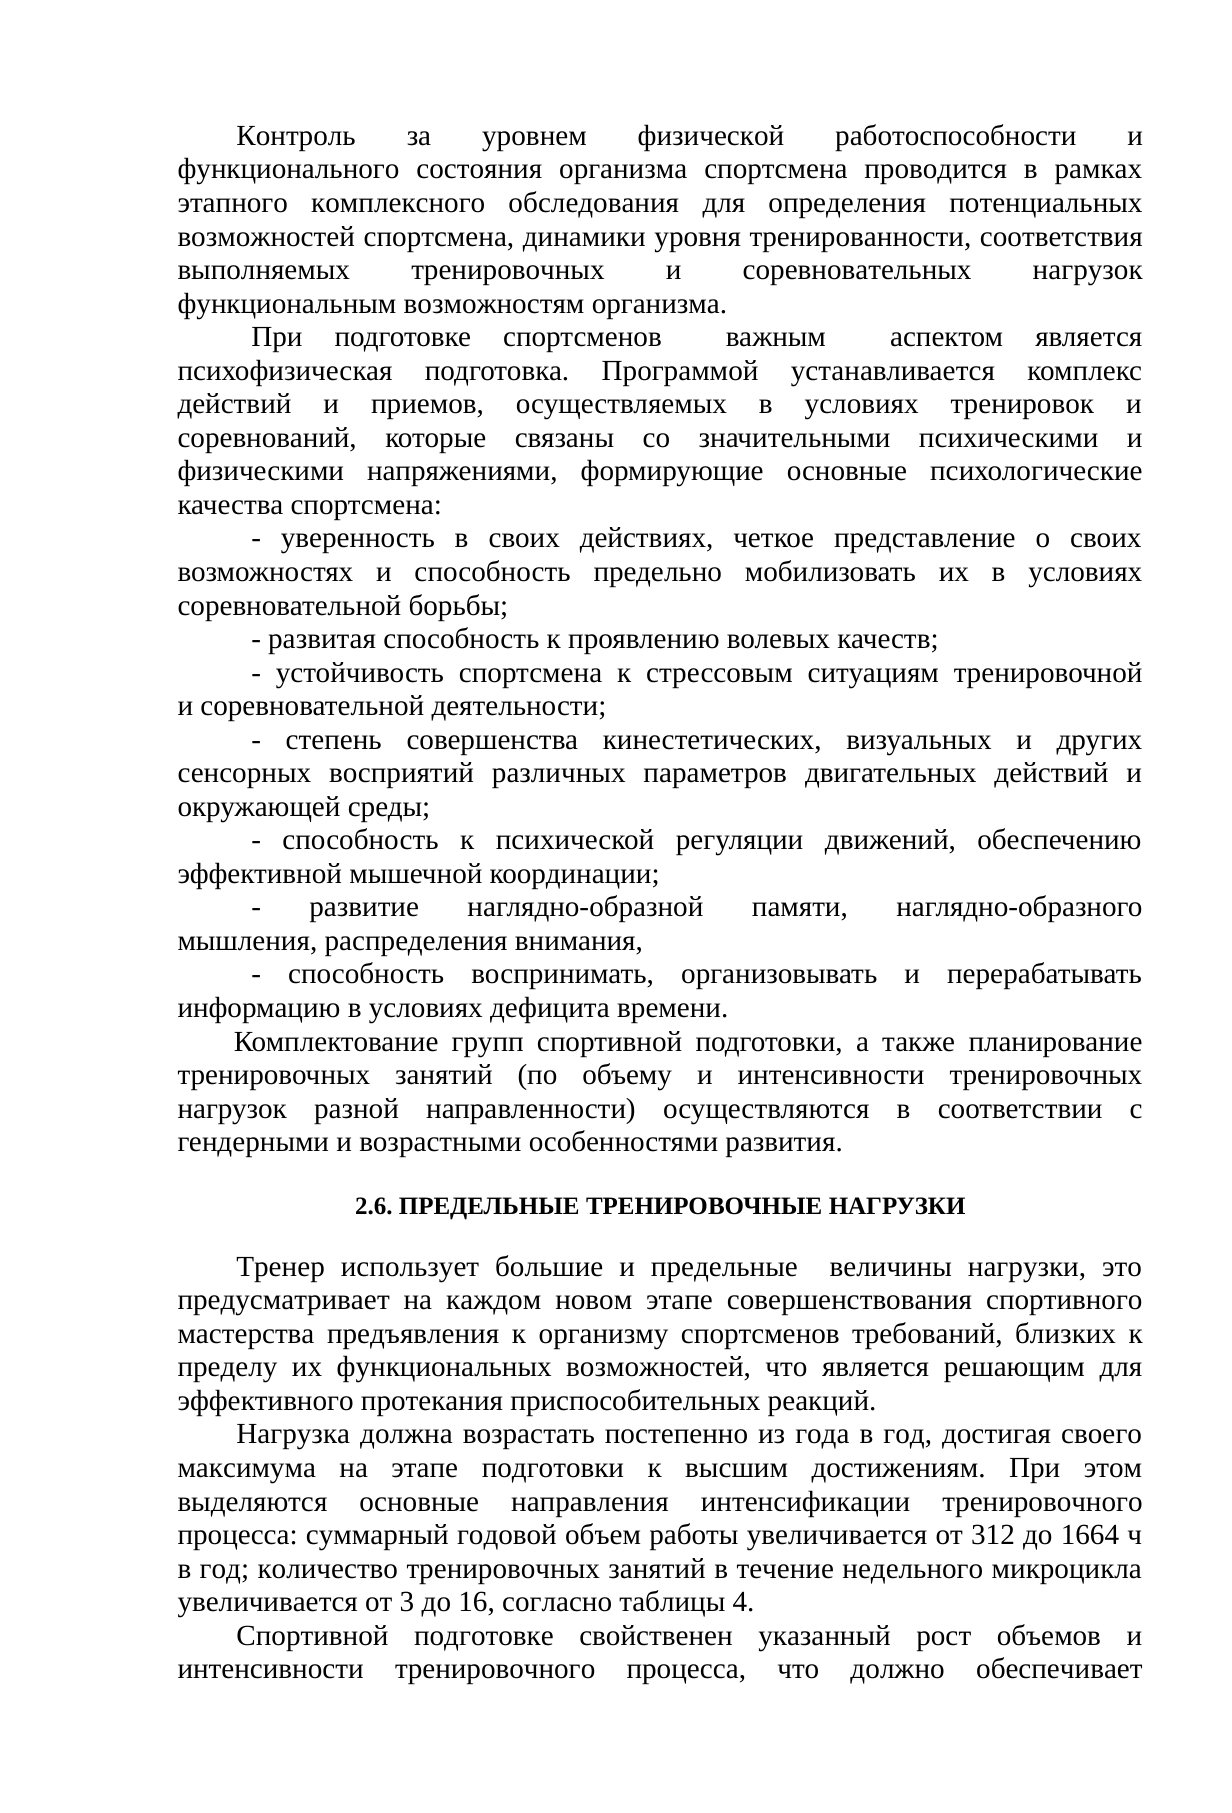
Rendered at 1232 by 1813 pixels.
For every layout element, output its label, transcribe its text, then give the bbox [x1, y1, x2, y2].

text 2.6. ПРЕДЕЛЬНЫЕ ТРЕНИРОВОЧНЫЕ НАГРУЗКИ [177, 1191, 1143, 1220]
text Тренер использует большие и предельные величины нагрузки, это предусматривает на каждом новом этапе совершенствования спортивного мастерства предъявления к организму спортсменов требований, близких к пределу их функциональных возможностей, что является решающим для эффективного протекания приспособительных реакций. [177, 1249, 1143, 1417]
text - уверенность в своих действиях, четкое представление о своих возможностях и способность предельно мобилизовать их в условиях соревновательной борьбы; [177, 521, 1143, 621]
text - способность воспринимать, организовывать и перерабатывать информацию в условиях дефицита времени. [177, 957, 1143, 1024]
text При подготовке спортсменов важным аспектом является психофизическая подготовка. Программой устанавливается комплекс действий и приемов, осуществляемых в условиях тренировок и соревнований, которые связаны со значительными психическими и физическими напряжениями, формирующие основные психологические качества спортсмена: [177, 319, 1143, 521]
text Нагрузка должна возрастать постепенно из года в год, достигая своего максимума на этапе подготовки к высшим достижениям. При этом выделяются основные направления интенсификации тренировочного процесса: суммарный годовой объем работы увеличивается от 312 до 1664 ч в год; количество тренировочных занятий в течение недельного микроцикла увеличивается от 3 до 16, согласно таблицы 4. [177, 1417, 1143, 1618]
text - степень совершенства кинестетических, визуальных и других сенсорных восприятий различных параметров двигательных действий и окружающей среды; [177, 722, 1143, 822]
text - развитие наглядно-образной памяти, наглядно-образного мышления, распределения внимания, [177, 889, 1143, 957]
text - устойчивость спортсмена к стрессовым ситуациям тренировочной и соревновательной деятельности; [177, 655, 1143, 722]
text Контроль за уровнем физической работоспособности и функционального состояния организма спортсмена проводится в рамках этапного комплексного обследования для определения потенциальных возможностей спортсмена, динамики уровня тренированности, соответствия выполняемых тренировочных и соревновательных нагрузок функциональным возможностям организма. [177, 118, 1143, 319]
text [177, 1618, 1143, 1685]
text - развитая способность к проявлению волевых качеств; [177, 621, 1143, 655]
text - способность к психической регуляции движений, обеспечению эффективной мышечной координации; [177, 822, 1143, 889]
text Комплектование групп спортивной подготовки, а также планирование тренировочных занятий (по объему и интенсивности тренировочных нагрузок разной направленности) осуществляются в соответствии с гендерными и возрастными особенностями развития. [177, 1024, 1143, 1158]
